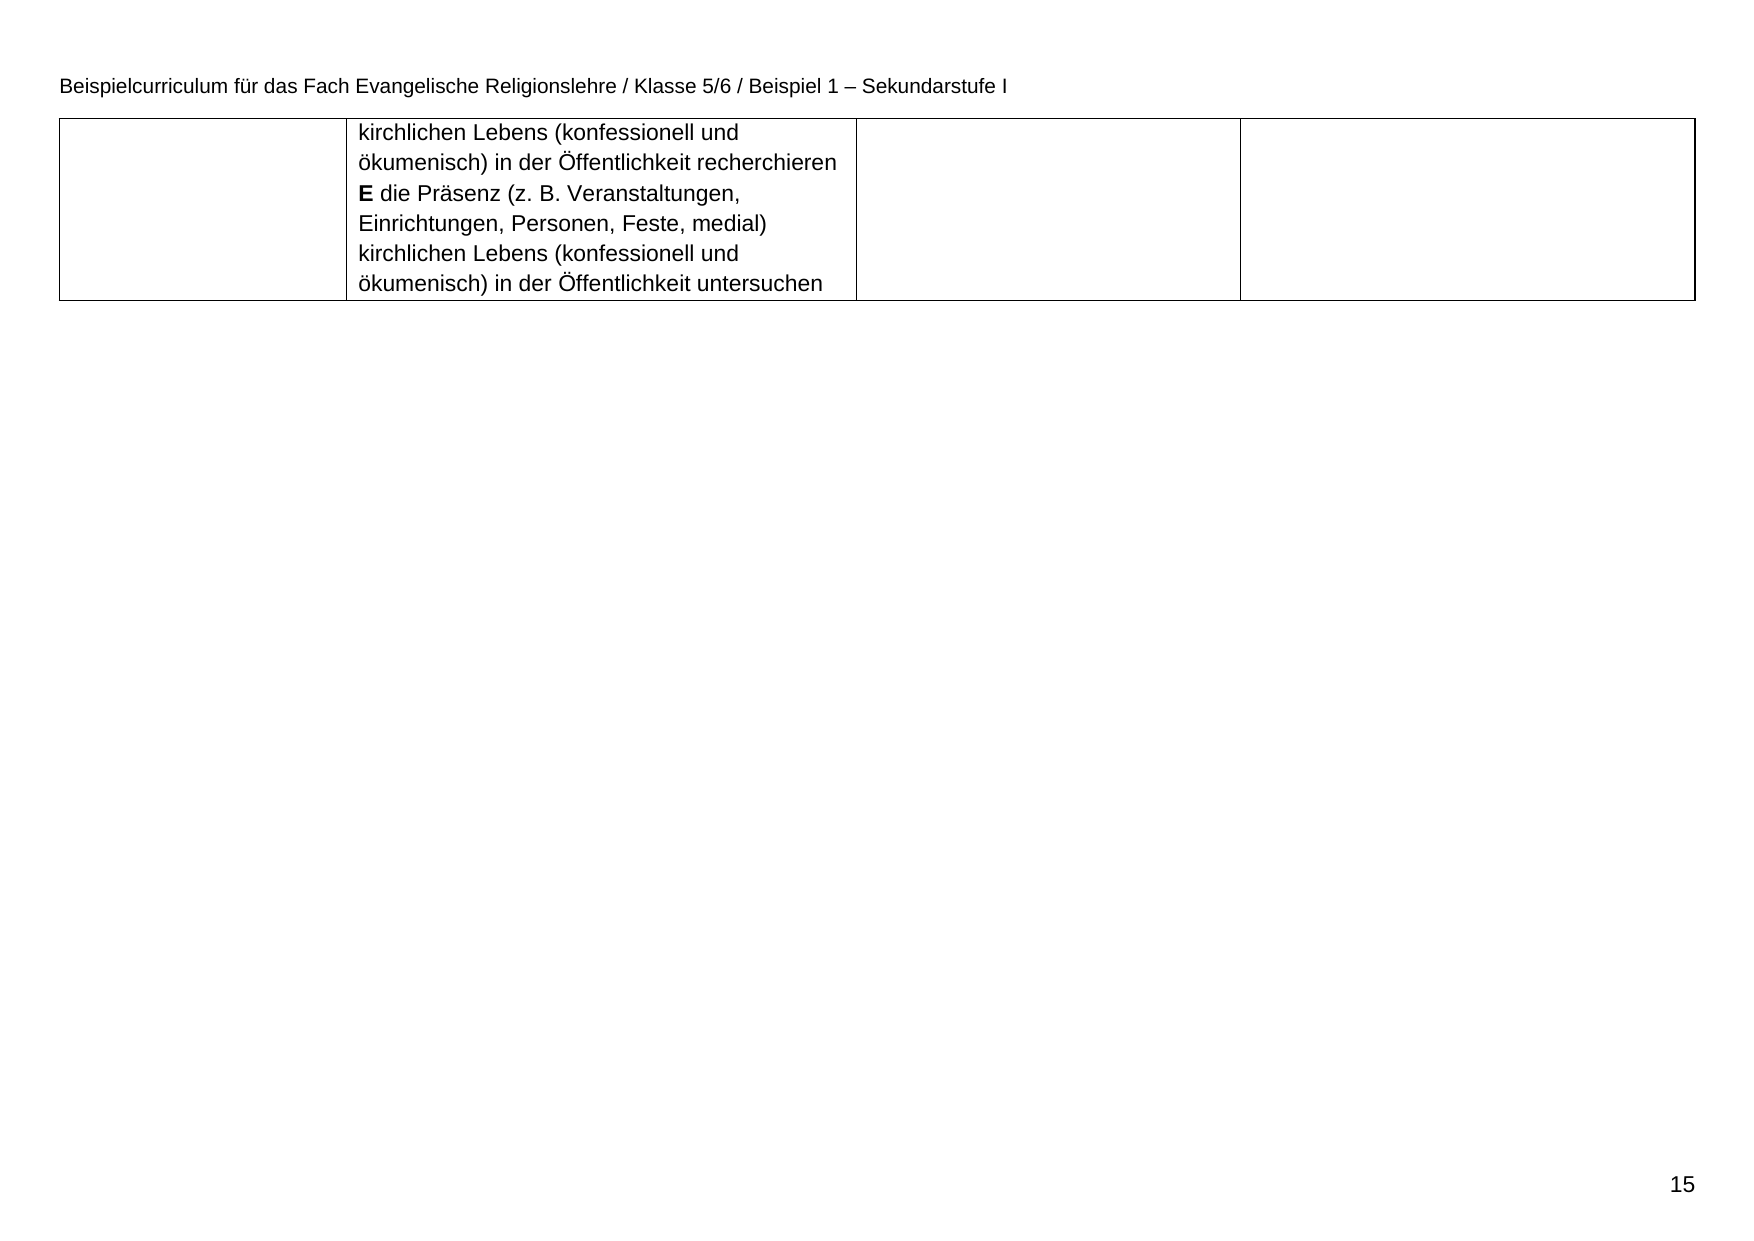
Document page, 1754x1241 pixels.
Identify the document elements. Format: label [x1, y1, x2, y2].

table_cell [60, 119, 346, 300]
table_cell [857, 119, 1240, 300]
table_cell [1241, 119, 1694, 300]
table_cell [347, 119, 856, 300]
